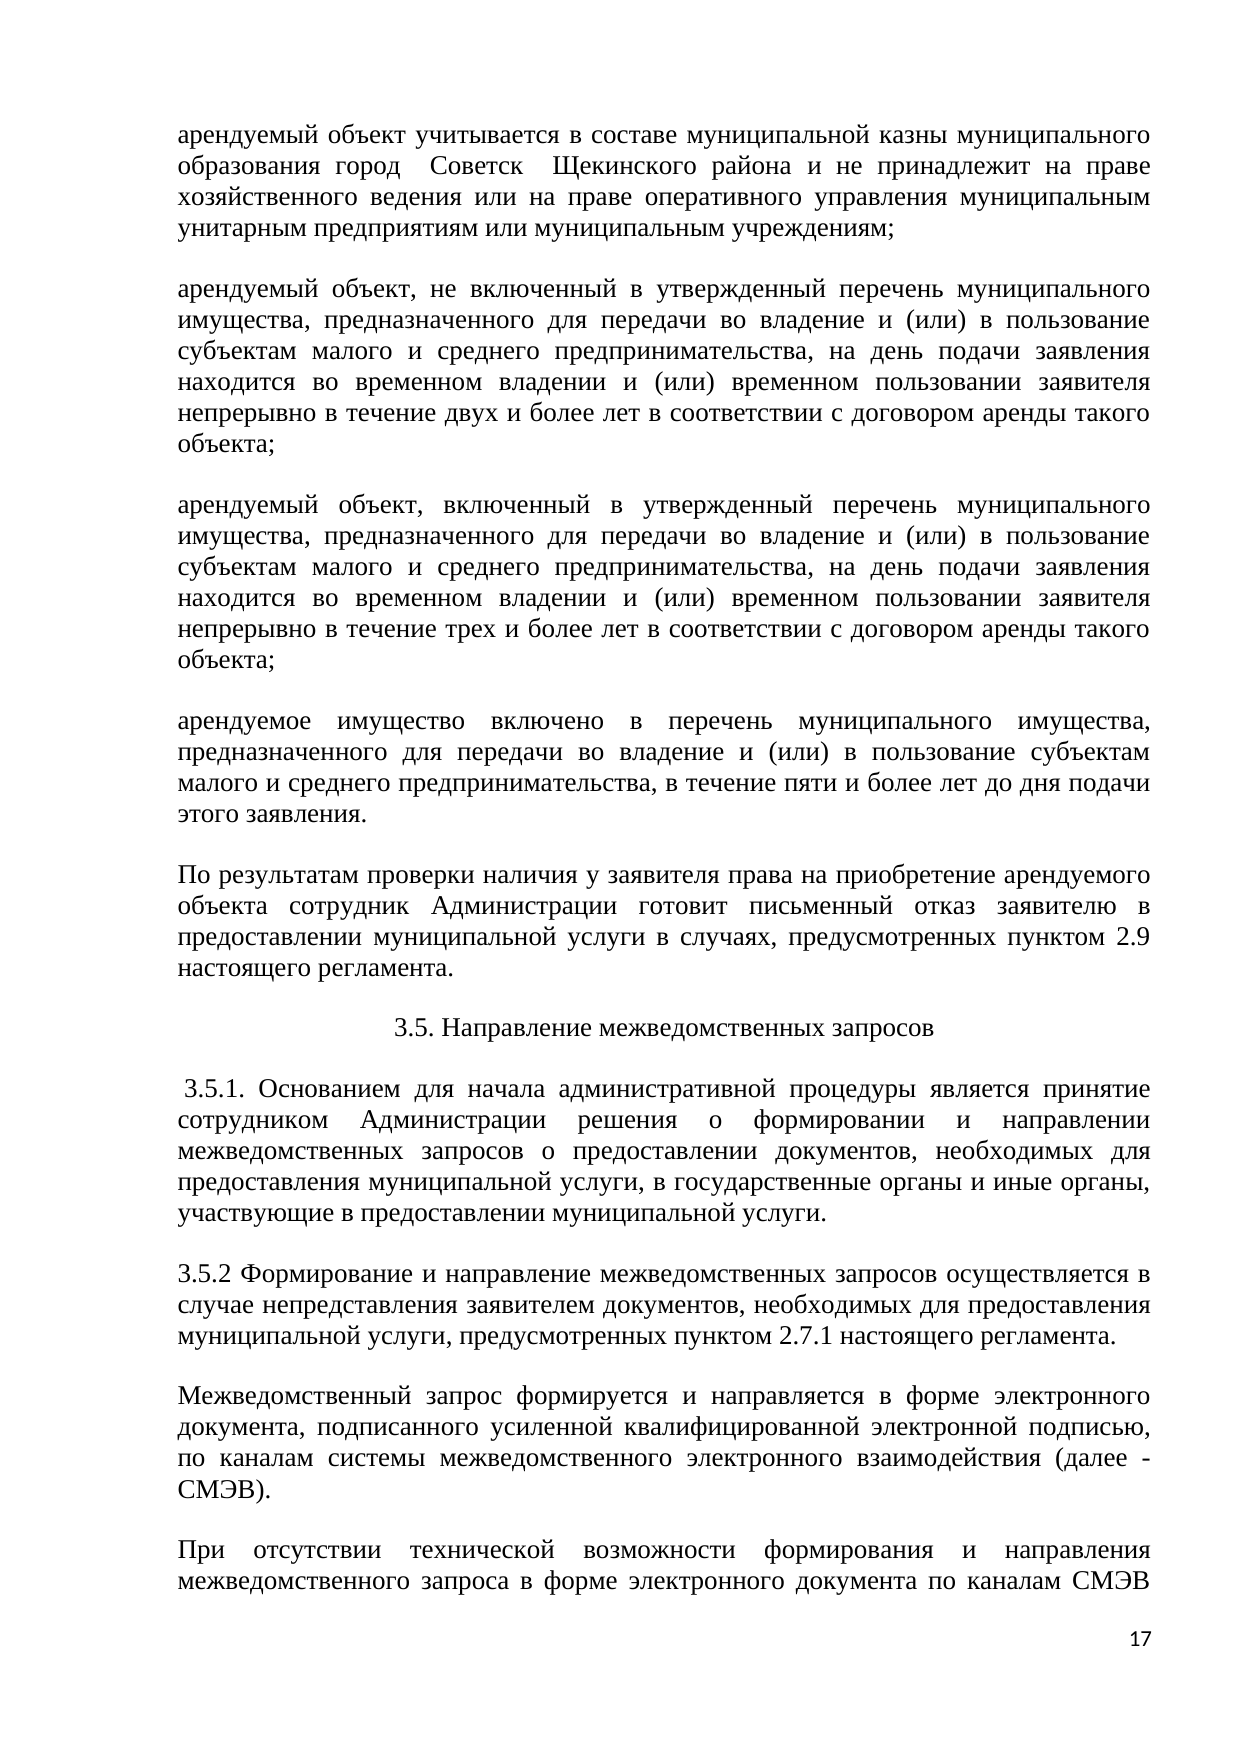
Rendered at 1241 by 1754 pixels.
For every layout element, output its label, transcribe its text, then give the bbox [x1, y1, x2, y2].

text арендуемый объект учитывается в составе муниципальной казны муниципального образования город Советск Щекинского района и не принадлежит на праве хозяйственного ведения или на праве оперативного управления муниципальным унитарным предприятиям или муниципальным учреждениям; [177, 118, 1152, 243]
text арендуемый объект, включенный в утвержденный перечень муниципального имущества, предназначенного для передачи во владение и (или) в пользование субъектам малого и среднего предпринимательства, на день подачи заявления находится во временном владении и (или) временном пользовании заявителя непрерывно в течение трех и более лет в соответствии с договором аренды такого объекта; [177, 488, 1152, 675]
text арендуемый объект, не включенный в утвержденный перечень муниципального имущества, предназначенного для передачи во владение и (или) в пользование субъектам малого и среднего предпринимательства, на день подачи заявления находится во временном владении и (или) временном пользовании заявителя непрерывно в течение двух и более лет в соответствии с договором аренды такого объекта; [177, 272, 1152, 459]
text По результатам проверки наличия у заявителя права на приобретение арендуемого объекта сотрудник Администрации готовит письменный отказ заявителю в предоставлении муниципальной услуги в случаях, предусмотренных пунктом 2.9 настоящего регламента. [177, 858, 1152, 982]
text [177, 1533, 1152, 1595]
text 3.5.1. Основанием для начала административной процедуры является принятие сотрудником Администрации решения о формировании и направлении межведомственных запросов о предоставлении документов, необходимых для предоставления муниципальной услуги, в государственные органы и иные органы, участвующие в предоставлении муниципальной услуги. [177, 1072, 1152, 1227]
text арендуемое имущество включено в перечень муниципального имущества, предназначенного для передачи во владение и (или) в пользование субъектам малого и среднего предпринимательства, в течение пяти и более лет до дня подачи этого заявления. [177, 704, 1152, 828]
text 3.5. Направление межведомственных запросов [177, 1011, 1152, 1043]
text 3.5.2 Формирование и направление межведомственных запросов осуществляется в случае непредставления заявителем документов, необходимых для предоставления муниципальной услуги, предусмотренных пунктом 2.7.1 настоящего регламента. [177, 1257, 1152, 1350]
text Межведомственный запрос формируется и направляется в форме электронного документа, подписанного усиленной квалифицированной электронной подписью, по каналам системы межведомственного электронного взаимодействия (далее - СМЭВ). [177, 1379, 1152, 1504]
